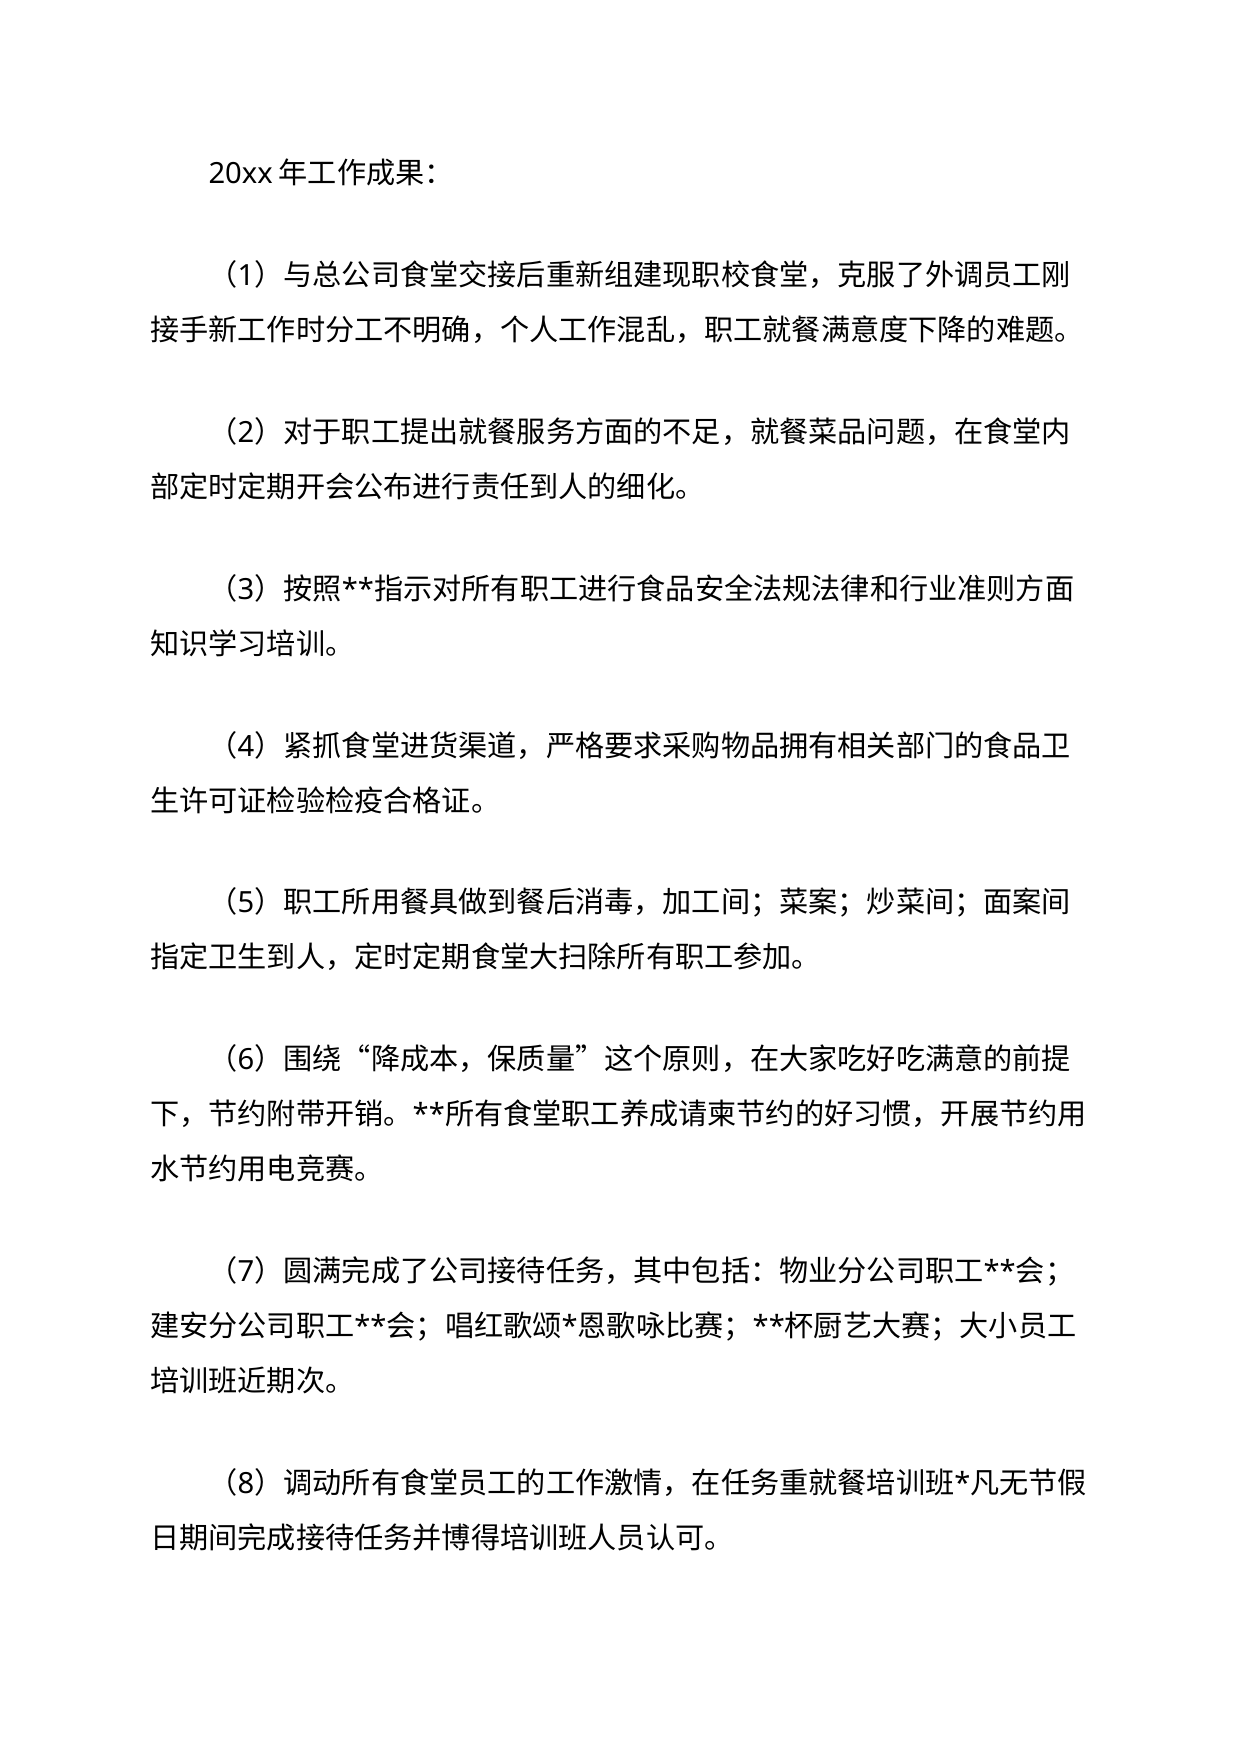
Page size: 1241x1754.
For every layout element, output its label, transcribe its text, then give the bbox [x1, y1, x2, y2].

text （1）与总公司食堂交接后重新组建现职校食堂，克服了外调员工刚接手新工作时分工不明确，个人工作混乱，职工就餐满意度下降的难题。 [150, 252, 1090, 349]
text （2）对于职工提出就餐服务方面的不足，就餐菜品问题，在食堂内部定时定期开会公布进行责任到人的细化。 [150, 409, 1090, 506]
text （8）调动所有食堂员工的工作激情，在任务重就餐培训班*凡无节假日期间完成接待任务并博得培训班人员认可。 [150, 1459, 1090, 1557]
text （6）围绕“降成本，保质量”这个原则，在大家吃好吃满意的前提下，节约附带开销。**所有食堂职工养成请柬节约的好习惯，开展节约用水节约用电竞赛。 [150, 1036, 1090, 1188]
text （5）职工所用餐具做到餐后消毒，加工间；菜案；炒菜间；面案间指定卫生到人，定时定期食堂大扫除所有职工参加。 [150, 879, 1090, 976]
text （7）圆满完成了公司接待任务，其中包括：物业分公司职工**会；建安分公司职工**会；唱红歌颂*恩歌咏比赛；**杯厨艺大赛；大小员工培训班近期次。 [150, 1248, 1090, 1400]
text （3）按照**指示对所有职工进行食品安全法规法律和行业准则方面知识学习培训。 [150, 566, 1090, 663]
text （4）紧抓食堂进货渠道，严格要求采购物品拥有相关部门的食品卫生许可证检验检疫合格证。 [150, 722, 1090, 819]
text 20xx年工作成果： [150, 150, 1090, 192]
